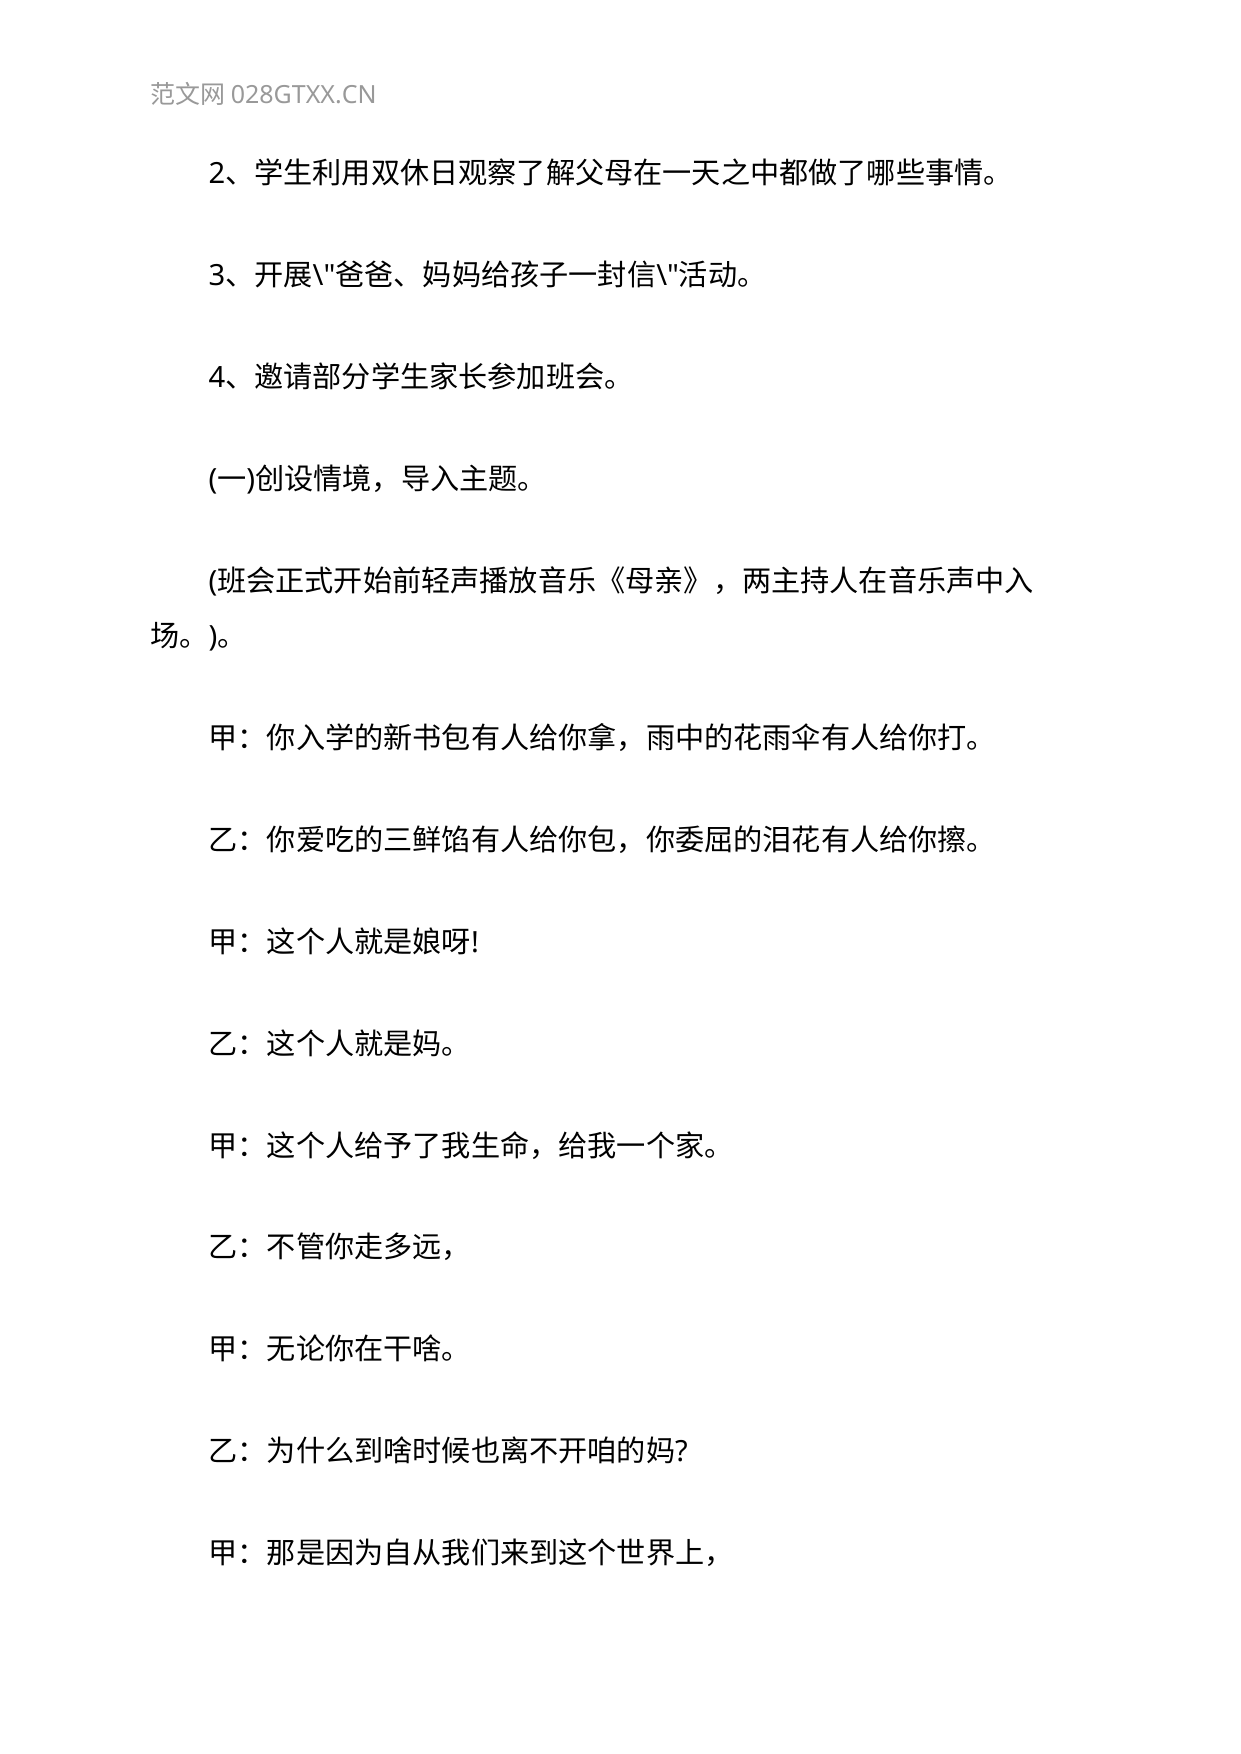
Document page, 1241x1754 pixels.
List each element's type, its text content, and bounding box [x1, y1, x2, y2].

text 乙：这个人就是妈。 [150, 1020, 1090, 1063]
text 3、开展\"爸爸、妈妈给孩子一封信\"活动。 [150, 252, 1090, 294]
text 乙：不管你走多远， [150, 1224, 1090, 1266]
text 甲：那是因为自从我们来到这个世界上， [150, 1529, 1090, 1572]
text 乙：你爱吃的三鲜馅有人给你包，你委屈的泪花有人给你擦。 [150, 817, 1090, 859]
text 甲：你入学的新书包有人给你拿，雨中的花雨伞有人给你打。 [150, 715, 1090, 757]
text (一)创设情境，导入主题。 [150, 456, 1090, 498]
text 4、邀请部分学生家长参加班会。 [150, 354, 1090, 396]
text 2、学生利用双休日观察了解父母在一天之中都做了哪些事情。 [150, 150, 1090, 192]
text 乙：为什么到啥时候也离不开咱的妈? [150, 1427, 1090, 1470]
text (班会正式开始前轻声播放音乐《母亲》，两主持人在音乐声中入场。)。 [150, 558, 1090, 655]
text 甲：无论你在干啥。 [150, 1326, 1090, 1368]
text 甲：这个人就是娘呀! [150, 918, 1090, 961]
text 甲：这个人给予了我生命，给我一个家。 [150, 1122, 1090, 1164]
